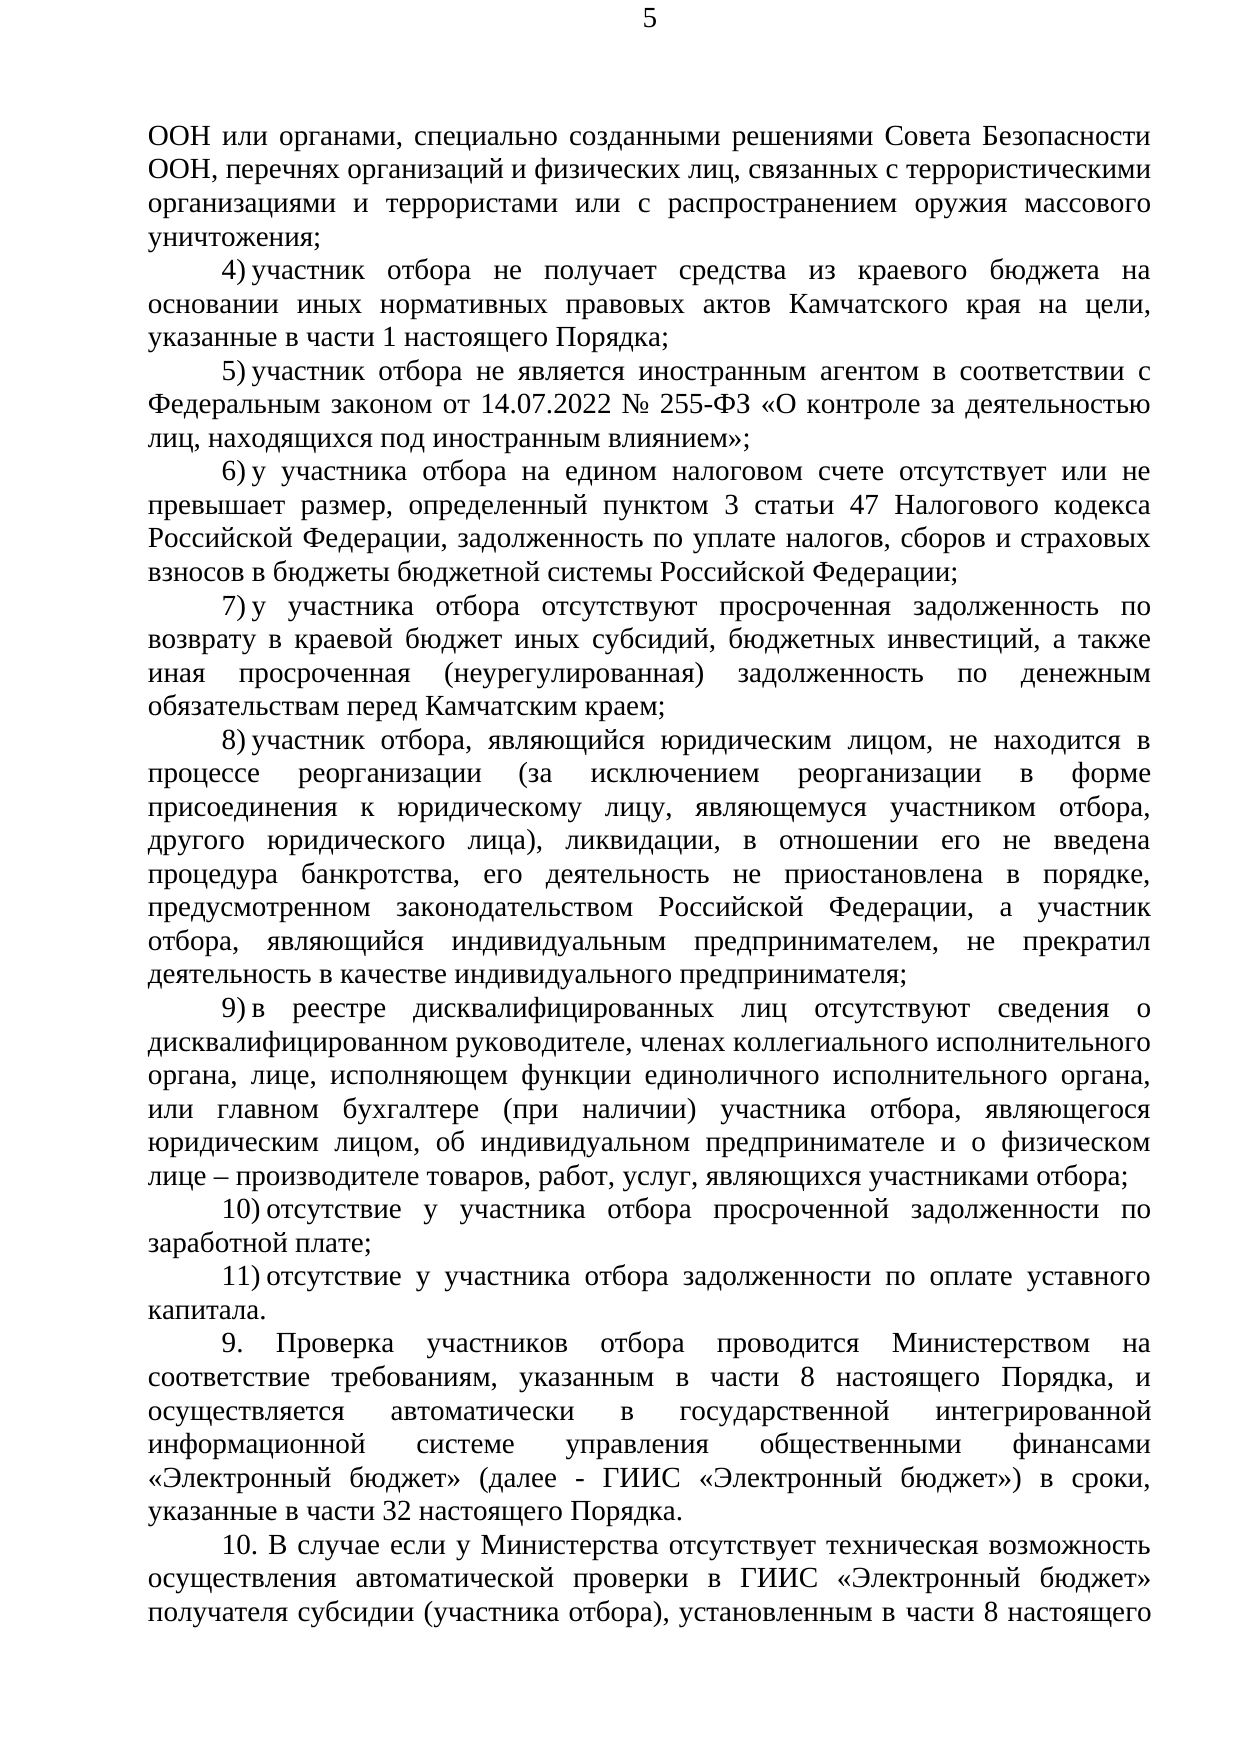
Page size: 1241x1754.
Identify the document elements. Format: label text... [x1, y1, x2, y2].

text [148, 1527, 1152, 1627]
text 7) у участника отбора отсутствуют просроченная задолженность по возврату в краевой бюджет иных субсидий, бюджетных инвестиций, а также иная просроченная (неурегулированная) задолженность по денежным обязательствам перед Камчатским краем; [148, 588, 1152, 722]
text 10) отсутствие у участника отбора просроченной задолженности по заработной плате; [148, 1191, 1152, 1258]
text 9) в реестре дисквалифицированных лиц отсутствуют сведения о дисквалифицированном руководителе, членах коллегиального исполнительного органа, лице, исполняющем функции единоличного исполнительного органа, или главном бухгалтере (при наличии) участника отбора, являющегося юридическим лицом, об индивидуальном предпринимателе и о физическом лице – производителе товаров, работ, услуг, являющихся участниками отбора; [148, 990, 1152, 1191]
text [148, 118, 1152, 252]
text 9. Проверка участников отбора проводится Министерством на соответствие требованиям, указанным в части 8 настоящего Порядка, и осуществляется автоматически в государственной интегрированной информационной системе управления общественными финансами «Электронный бюджет» (далее - ГИИС «Электронный бюджет») в сроки, указанные в части 32 настоящего Порядка. [148, 1326, 1152, 1527]
text 6) у участника отбора на едином налоговом счете отсутствует или не превышает размер, определенный пунктом 3 статьи 47 Налогового кодекса Российской Федерации, задолженность по уплате налогов, сборов и страховых взносов в бюджеты бюджетной системы Российской Федерации; [148, 453, 1152, 588]
text 5) участник отбора не является иностранным агентом в соответствии с Федеральным законом от 14.07.2022 № 255-ФЗ «О контроле за деятельностью лиц, находящихся под иностранным влиянием»; [148, 353, 1152, 453]
text 8) участник отбора, являющийся юридическим лицом, не находится в процессе реорганизации (за исключением реорганизации в форме присоединения к юридическому лицу, являющемуся участником отбора, другого юридического лица), ликвидации, в отношении его не введена процедура банкротства, его деятельность не приостановлена в порядке, предусмотренном законодательством Российской Федерации, а участник отбора, являющийся индивидуальным предпринимателем, не прекратил деятельность в качестве индивидуального предпринимателя; [148, 722, 1152, 990]
text 11) отсутствие у участника отбора задолженности по оплате уставного капитала. [148, 1258, 1152, 1326]
text 4) участник отбора не получает средства из краевого бюджета на основании иных нормативных правовых актов Камчатского края на цели, указанные в части 1 настоящего Порядка; [148, 252, 1152, 353]
